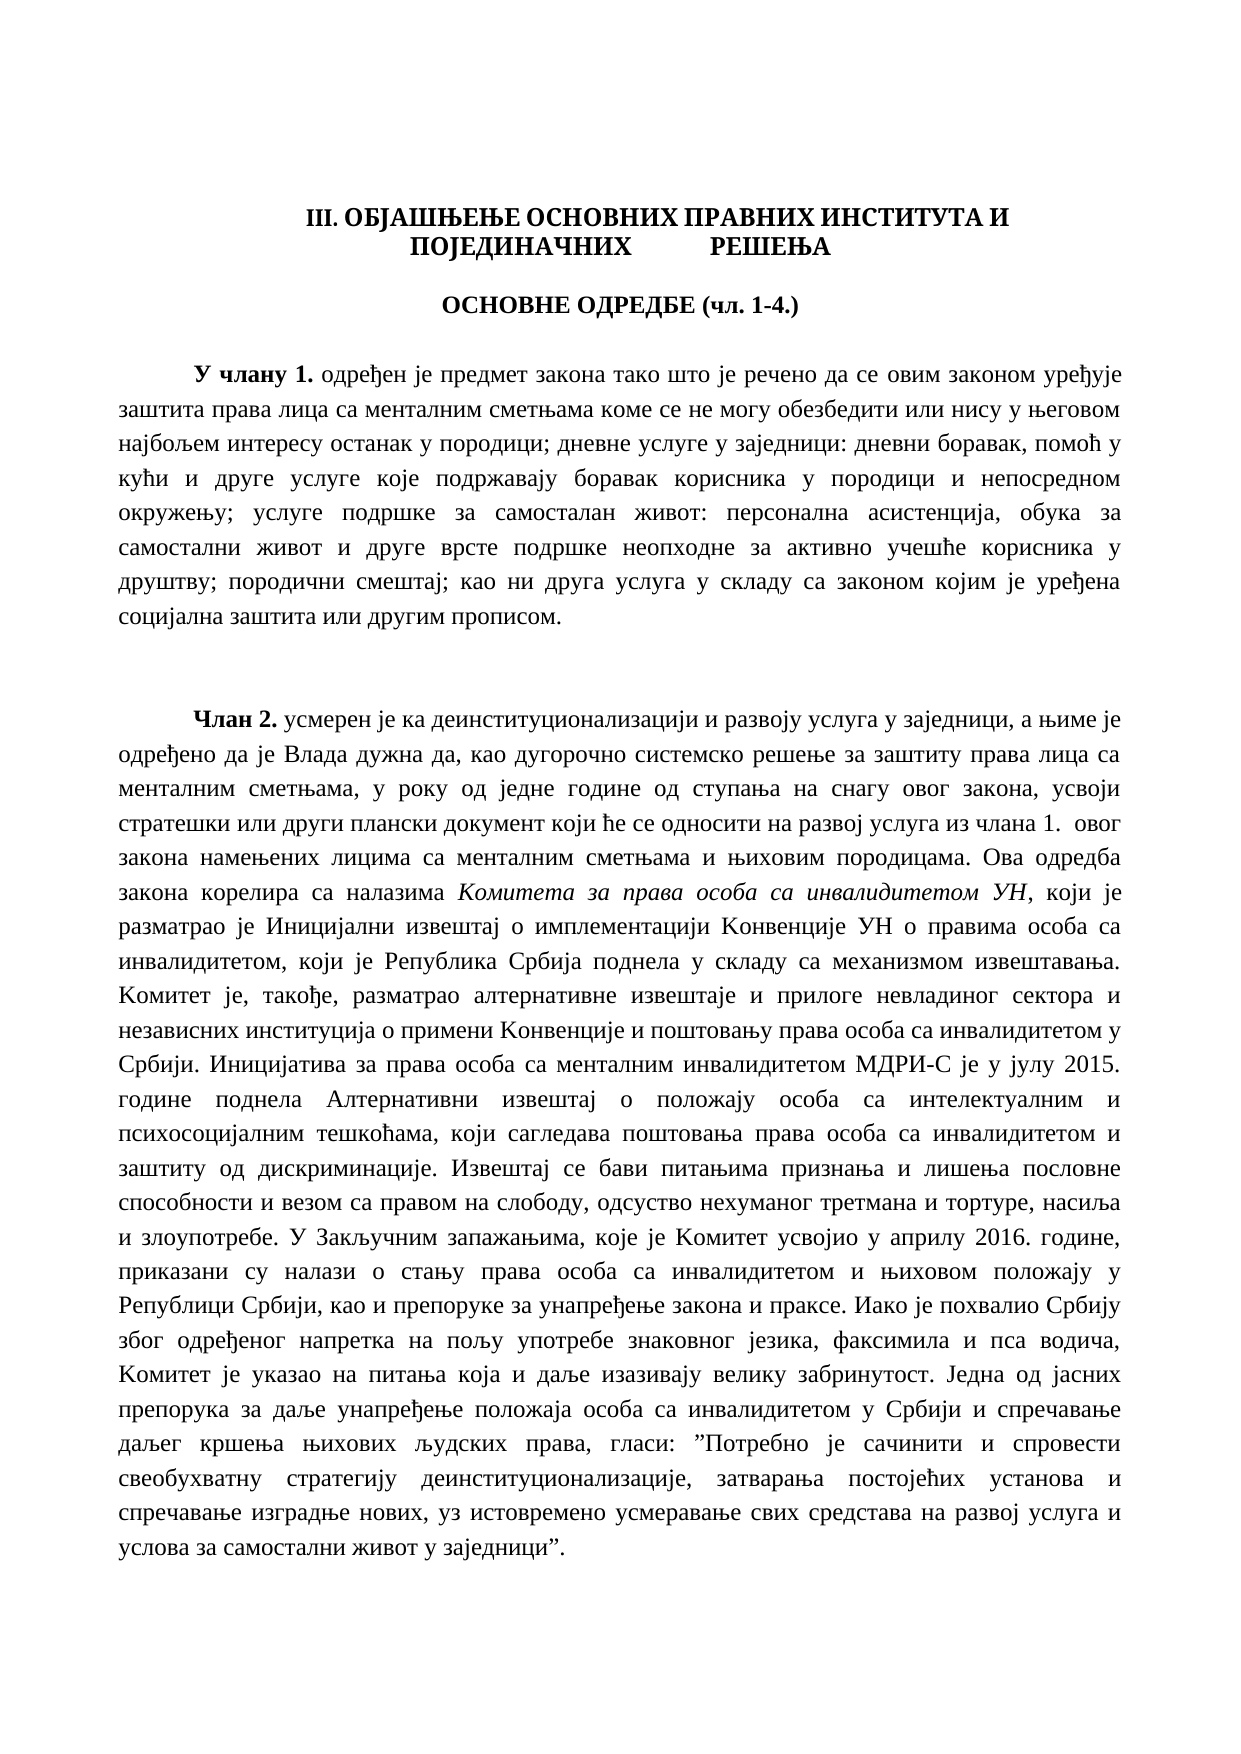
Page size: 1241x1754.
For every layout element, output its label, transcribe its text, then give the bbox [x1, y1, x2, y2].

text III. ОБЈАШЊЕЊЕ ОСНОВНИХ ПРАВНИХ ИНСТИТУТА И ПОЈЕДИНАЧНИХ РЕШЕЊА [118, 204, 1122, 262]
text ОСНОВНЕ ОДРЕДБЕ (чл. 1-4.) [118, 291, 1122, 319]
text У члану 1. одређен је предмет закона тако што је речено да се овим законом уређује заштита права лица са менталним сметњама коме се не могу обезбедити или нису у његовом најбољем интересу останак у породици; дневне услуге у заједници: дневни боравак, помоћ у кући и друге услуге које подржавају боравак корисника у породици и непосредном окружењу; услуге подршке за самосталан живот: персонална асистенција, обука за самостални живот и друге врсте подршке неопходне за активно учешће корисника у друштву; породични смештај; као ни друга услуга у складу са законом којим је уређена социјална заштита или другим прописом. [118, 359, 1122, 630]
text Члан 2. усмерен је ка деинституционализацији и развоју услуга у заједници, а њиме је одређено да је Влада дужна да, као дугорочно системско решење за заштиту права лица са менталним сметњама, у року од једне године од ступања на снагу овог закона, усвоји стратешки или други плански документ који ће се односити на развој услуга из члана 1. овог закона намењених лицима са менталним сметњама и њиховим породицама. Ова одредба закона корелира са налазима Kомитета за права особа са инвалидитетом УН, који је разматрао је Иницијални извештај о имплементацији Kонвенције УН о правима особа са инвалидитетом, који је Република Србија поднела у складу са механизмом извештавања. Kомитет је, такође, разматрао алтернативне извештаје и прилоге невладиног сектора и независних институција о примени Kонвенције и поштовању права особа са инвалидитетом у Србији. Иницијатива за права особа са менталним инвалидитетом МДРИ-С је у јулу 2015. године поднела Алтернативни извештај о положају особа са интелектуалним и психосоцијалним тешкоћама, који сагледава поштовања права особа са инвалидитетом и заштиту од дискриминације. Извештај се бави питањима признања и лишења пословне способности и везом са правом на слободу, одсуство нехуманог третмана и тортуре, насиља и злоупотребе. У Закључним запажањима, које је Kомитет усвојио у априлу 2016. године, приказани су налази о стању права особа са инвалидитетом и њиховом положају у Републици Србији, као и препоруке за унапређење закона и праксе. Иако је похвалио Србију због одређеног напретка на пољу употребе знаковног језика, факсимила и пса водича, Kомитет је указао на питања која и даље изазивају велику забринутост. Једна од јасних препорука за даље унапређење положаја особа са инвалидитетом у Србији и спречавање даљег кршења њихових људских права, гласи: ”Потребно је сачинити и спровести свеобухватну стратегију деинституционализације, затварања постојећих установа и спречавање изградње нових, уз истовремено усмеравање свих средстава на развој услуга и услова за самостални живот у заједници”. [118, 704, 1122, 1561]
